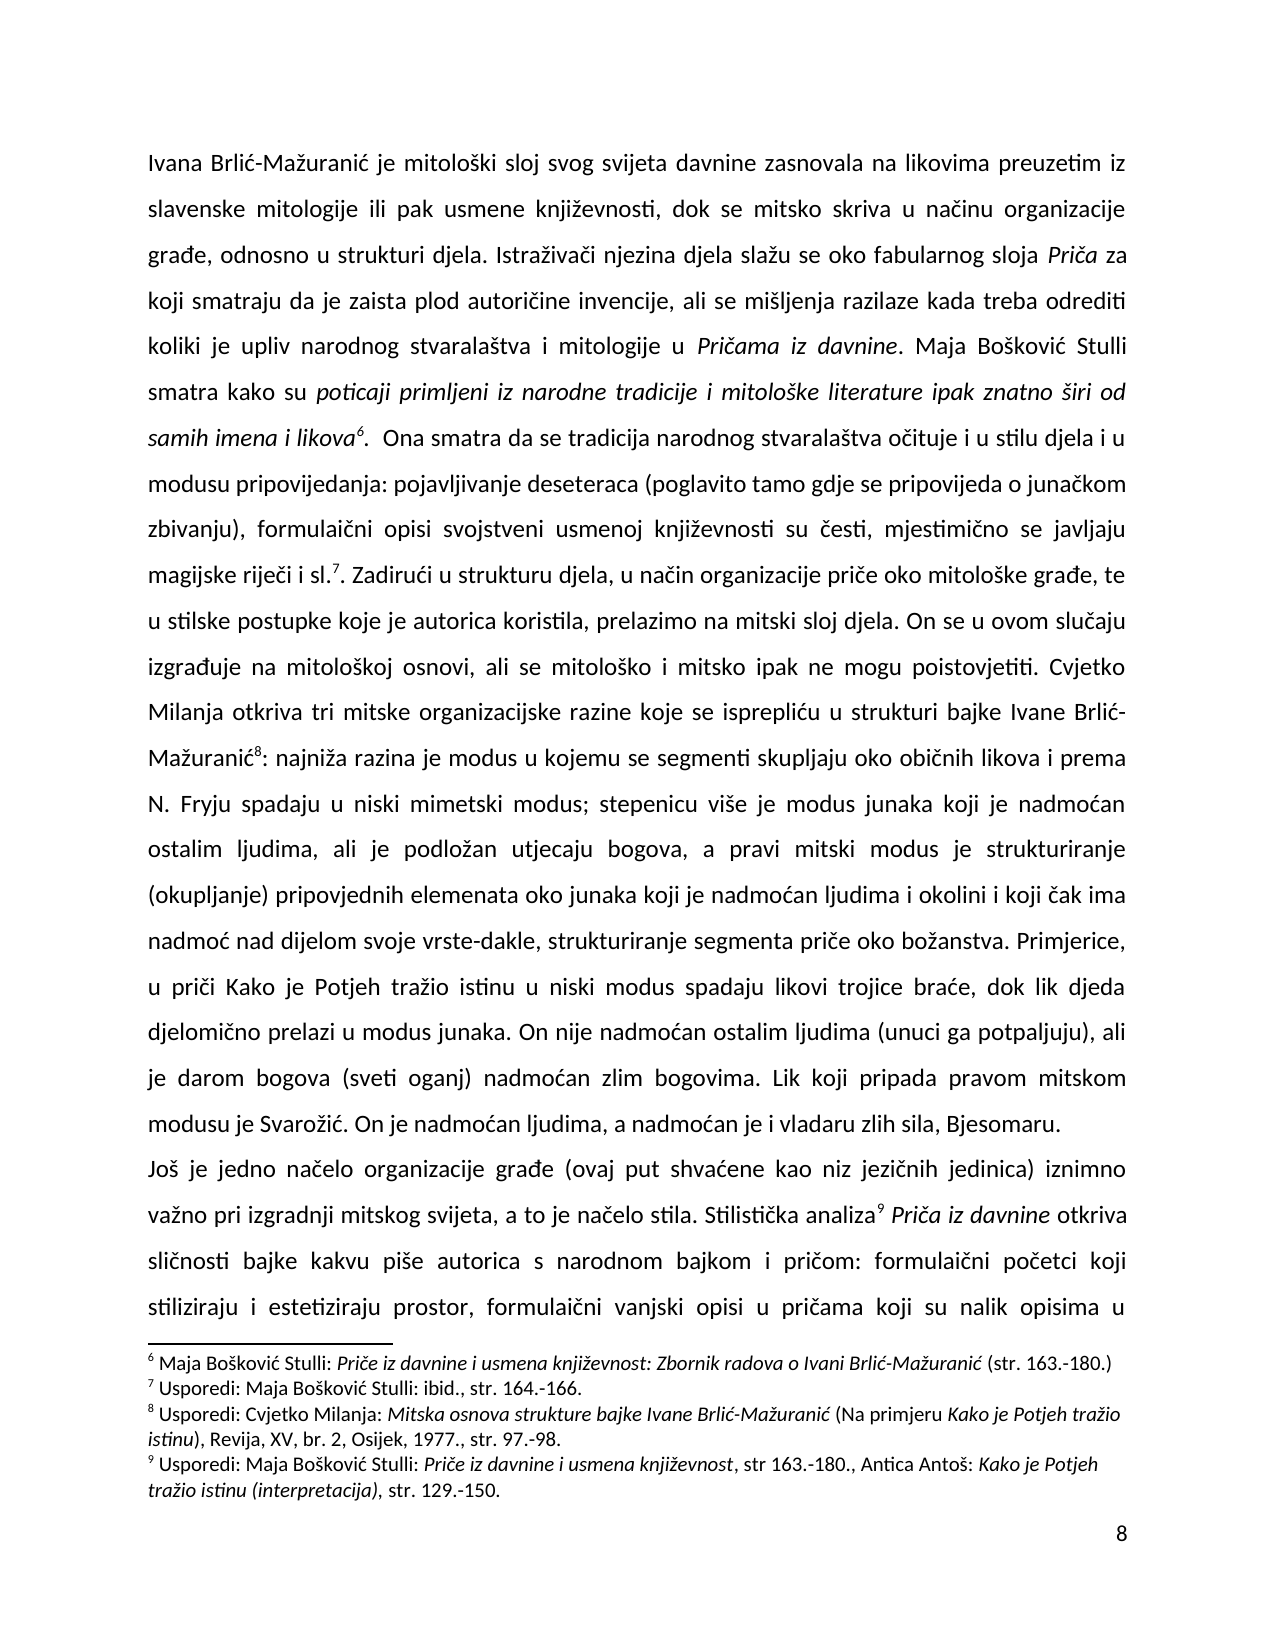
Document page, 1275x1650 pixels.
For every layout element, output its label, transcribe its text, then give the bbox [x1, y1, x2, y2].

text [148, 1154, 1127, 1321]
text Ivana Brlić-Mažuranić je mitološki sloj svog svijeta davnine zasnovala na likovima preuzetim iz slavenske mitologije ili pak usmene književnosti, dok se mitsko skriva u načinu organizacije građe, odnosno u strukturi djela. Istraživači njezina djela slažu se oko fabularnog sloja Priča za koji smatraju da je zaista plod autoričine invencije, ali se mišljenja razilaze kada treba odrediti koliki je upliv narodnog stvaralaštva i mitologije u Pričama iz davnine. Maja Bošković Stulli smatra kako su poticaji primljeni iz narodne tradicije i mitološke literature ipak znatno širi od samih imena i likova. Ona smatra da se tradicija narodnog stvaralaštva očituje i u stilu djela i u modusu pripovijedanja: pojavljivanje deseteraca (poglavito tamo gdje se pripovijeda o junačkom zbivanju), formulaični opisi svojstveni usmenoj književnosti su česti, mjestimično se javljaju magijske riječi i sl.. Zadirući u strukturu djela, u način organizacije priče oko mitološke građe, te u stilske postupke koje je autorica koristila, prelazimo na mitski sloj djela. On se u ovom slučaju izgrađuje na mitološkoj osnovi, ali se mitološko i mitsko ipak ne mogu poistovjetiti. Cvjetko Milanja otkriva tri mitske organizacijske razine koje se isprepliću u strukturi bajke Ivane Brlić-Mažuranić: najniža razina je modus u kojemu se segmenti skupljaju oko običnih likova i prema N. Fryju spadaju u niski mimetski modus; stepenicu više je modus junaka koji je nadmoćan ostalim ljudima, ali je podložan utjecaju bogova, a pravi mitski modus je strukturiranje (okupljanje) pripovjednih elemenata oko junaka koji je nadmoćan ljudima i okolini i koji čak ima nadmoć nad dijelom svoje vrste-dakle, strukturiranje segmenta priče oko božanstva. Primjerice, u priči Kako je Potjeh tražio istinu u niski modus spadaju likovi trojice braće, dok lik djeda djelomično prelazi u modus junaka. On nije nadmoćan ostalim ljudima (unuci ga potpaljuju), ali je darom bogova (sveti oganj) nadmoćan zlim bogovima. Lik koji pripada pravom mitskom modusu je Svarožić. On je nadmoćan ljudima, a nadmoćan je i vladaru zlih sila, Bjesomaru. [148, 148, 1127, 1138]
